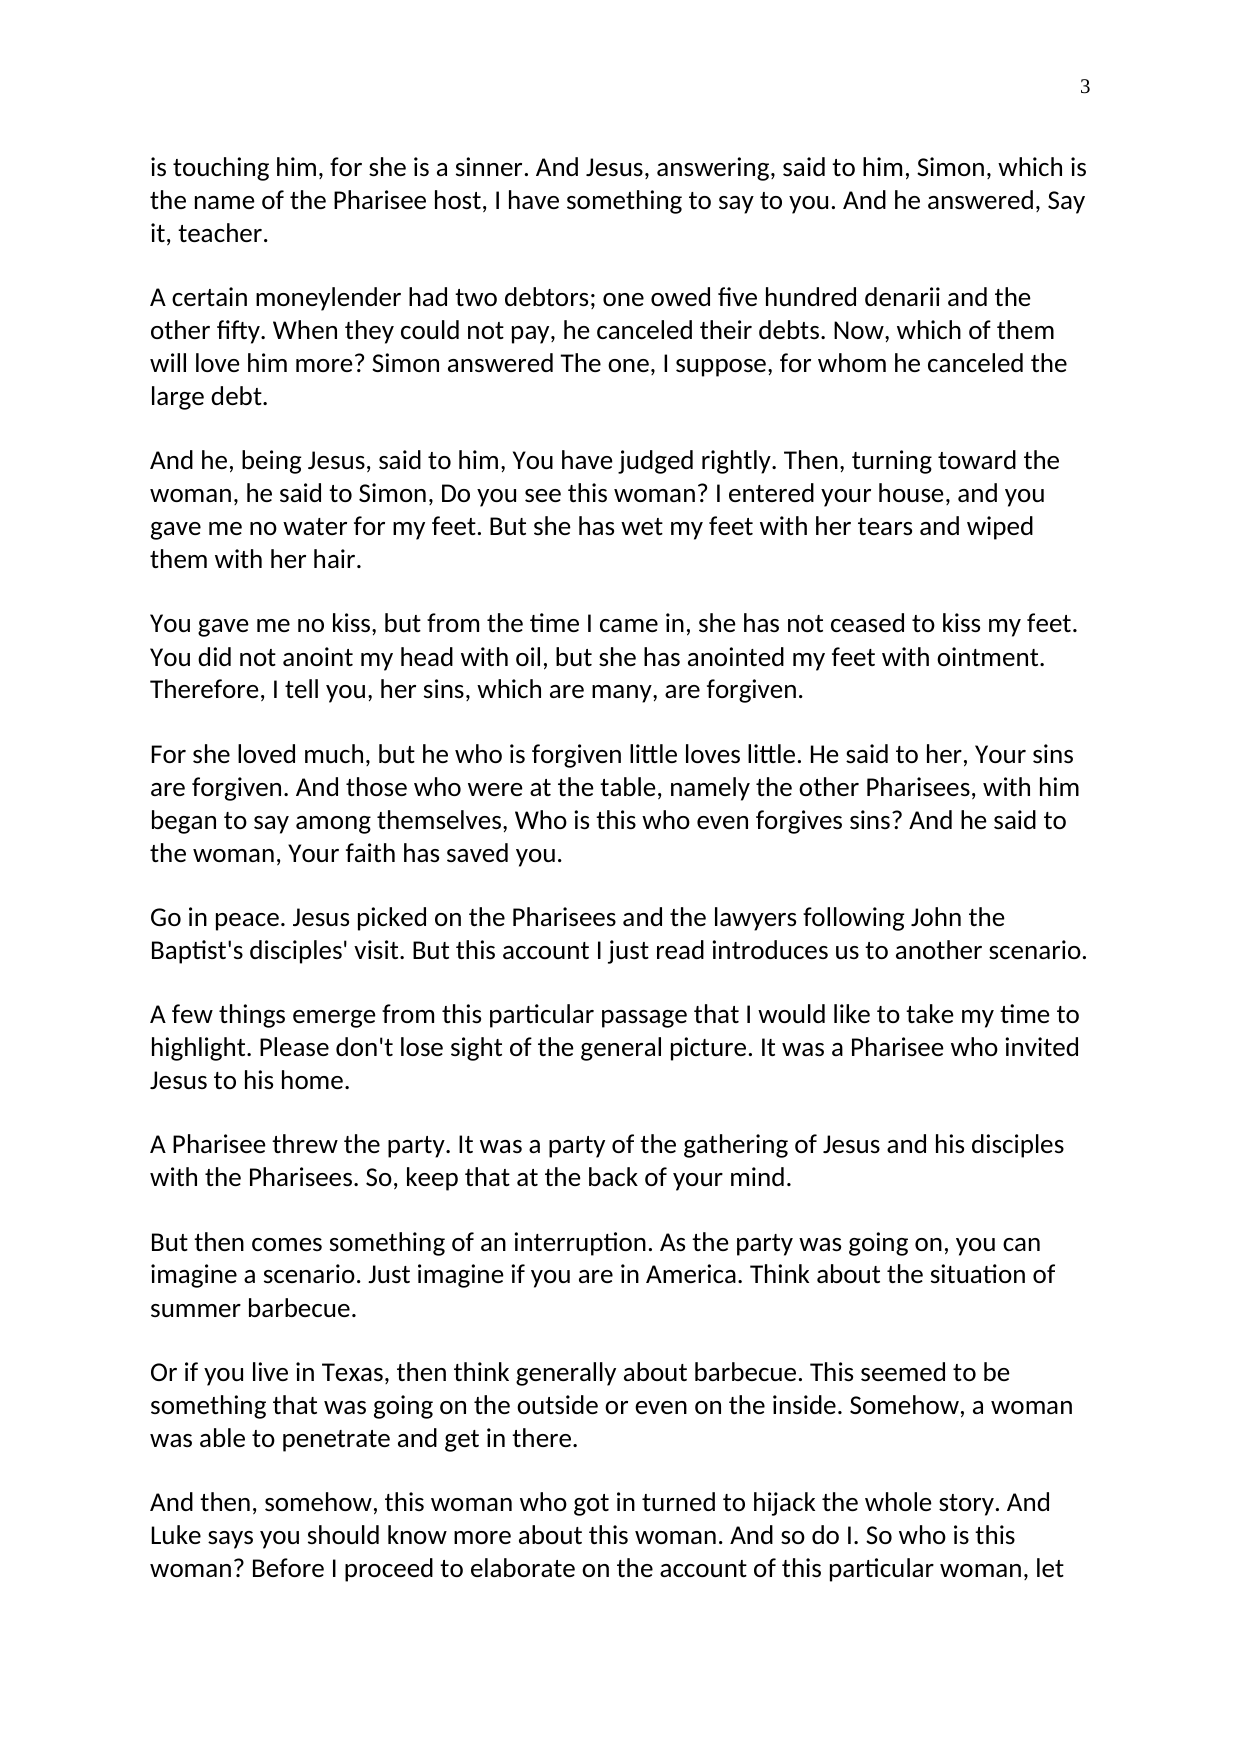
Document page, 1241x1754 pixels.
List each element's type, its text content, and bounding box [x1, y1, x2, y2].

text For she loved much, but he who is forgiven little loves little. He said to her, Your sins are forgiven. And those who were at the table, namely the other Pharisees, with him began to say among themselves, Who is this who even forgives sins? And he said to the woman, Your faith has saved you. [150, 737, 1090, 869]
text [150, 150, 1090, 249]
text You gave me no kiss, but from the time I came in, she has not ceased to kiss my feet. You did not anoint my head with oil, but she has anointed my feet with ointment. Therefore, I tell you, her sins, which are many, are forgiven. [150, 607, 1090, 706]
text A certain moneylender had two debtors; one owed five hundred denarii and the other fifty. When they could not pay, he canceled their debts. Now, which of them will love him more? Simon answered The one, I suppose, for whom he canceled the large debt. [150, 280, 1090, 412]
text A few things emerge from this particular passage that I would like to take my time to highlight. Please don't lose sight of the general picture. It was a Pharisee who invited Jesus to his home. [150, 997, 1090, 1096]
text A Pharisee threw the party. It was a party of the gathering of Jesus and his disciples with the Pharisees. So, keep that at the back of your mind. [150, 1127, 1090, 1193]
text Go in peace. Jesus picked on the Pharisees and the lawyers following John the Baptist's disciples' visit. But this account I just read introduces us to another scenario. [150, 900, 1090, 966]
text But then comes something of an interruption. As the party was going on, you can imagine a scenario. Just imagine if you are in America. Think about the situation of summer barbecue. [150, 1225, 1090, 1324]
text And he, being Jesus, said to him, You have judged rightly. Then, turning toward the woman, he said to Simon, Do you see this woman? I entered your house, and you gave me no water for my feet. But she has wet my feet with her tears and wiped them with her hair. [150, 443, 1090, 576]
text Or if you live in Texas, then think generally about barbecue. This seemed to be something that was going on the outside or even on the inside. Somehow, a woman was able to penetrate and get in there. [150, 1355, 1090, 1454]
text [150, 1485, 1090, 1584]
